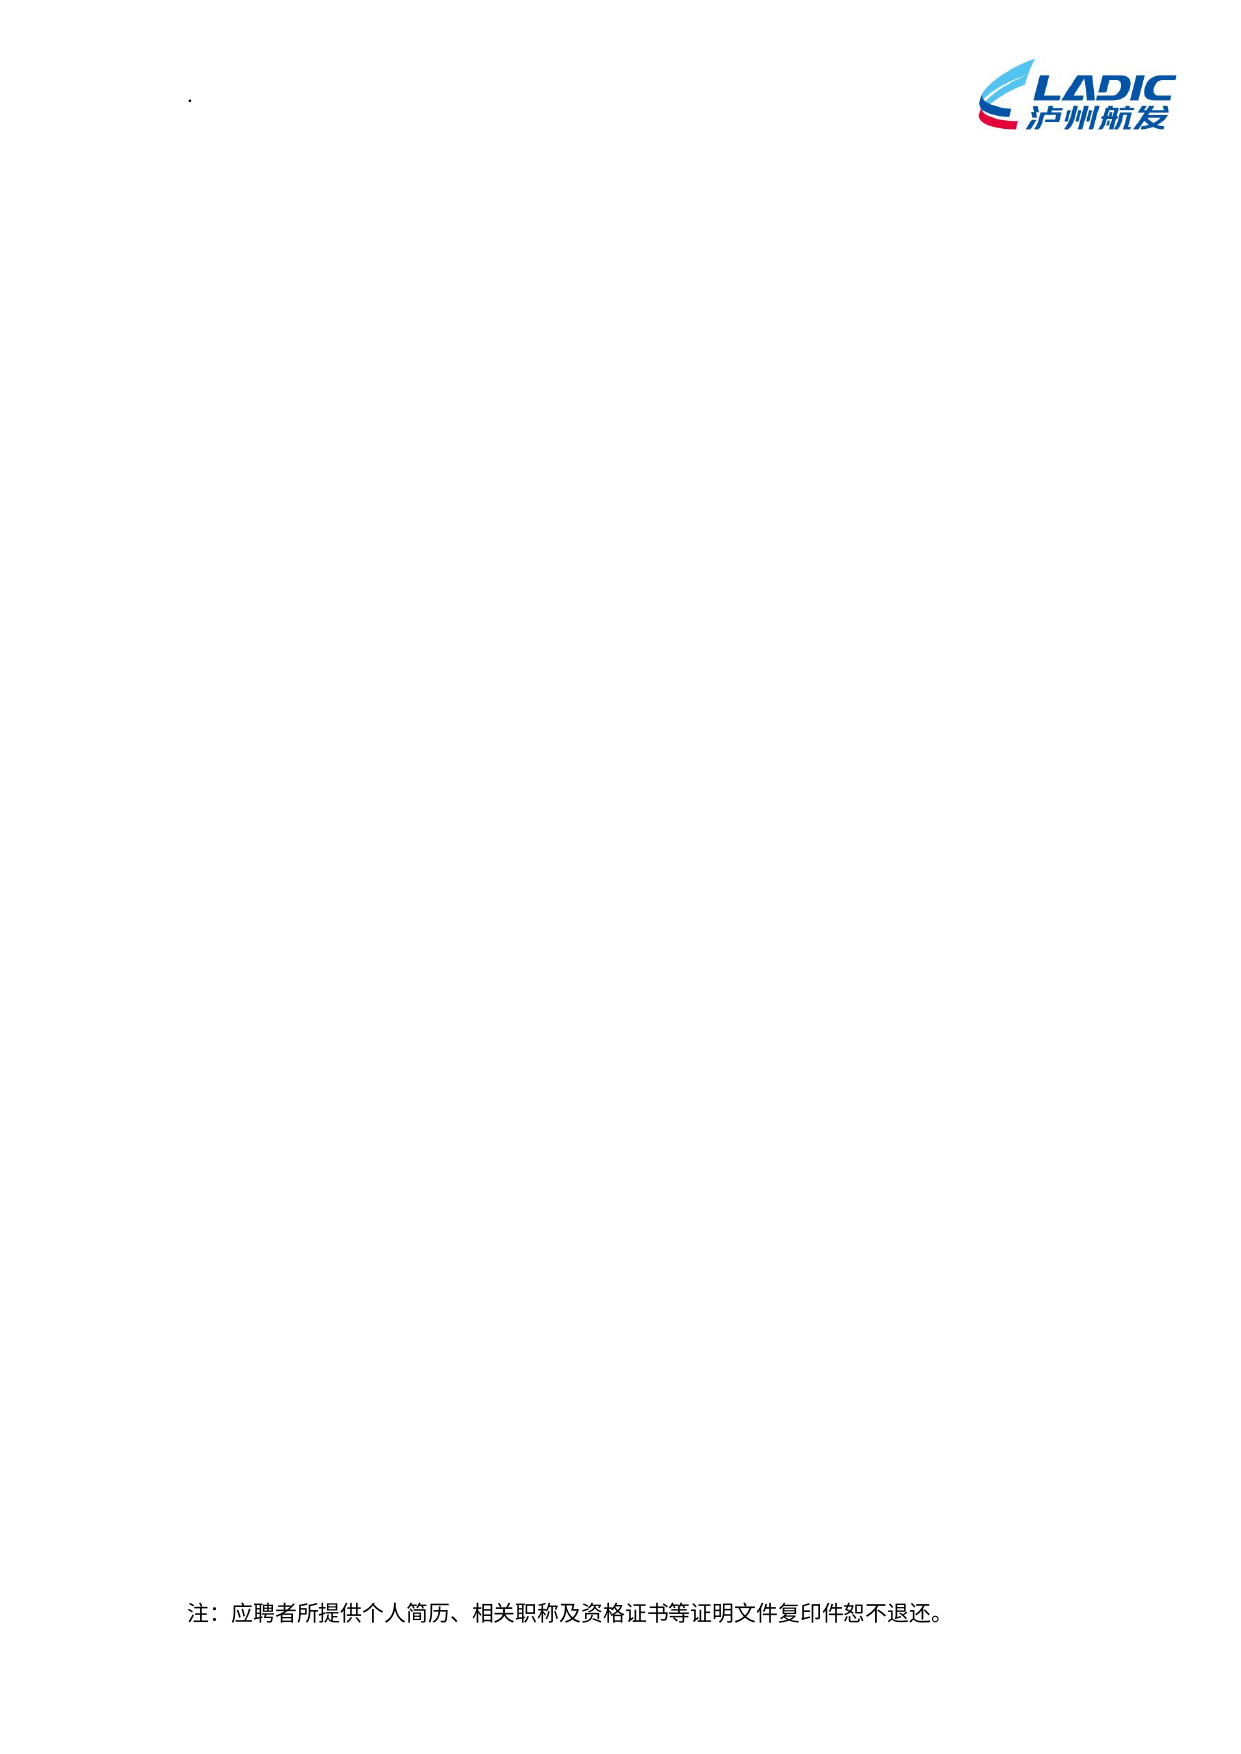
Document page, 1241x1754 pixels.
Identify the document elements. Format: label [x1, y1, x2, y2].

picture [978, 58, 1177, 130]
